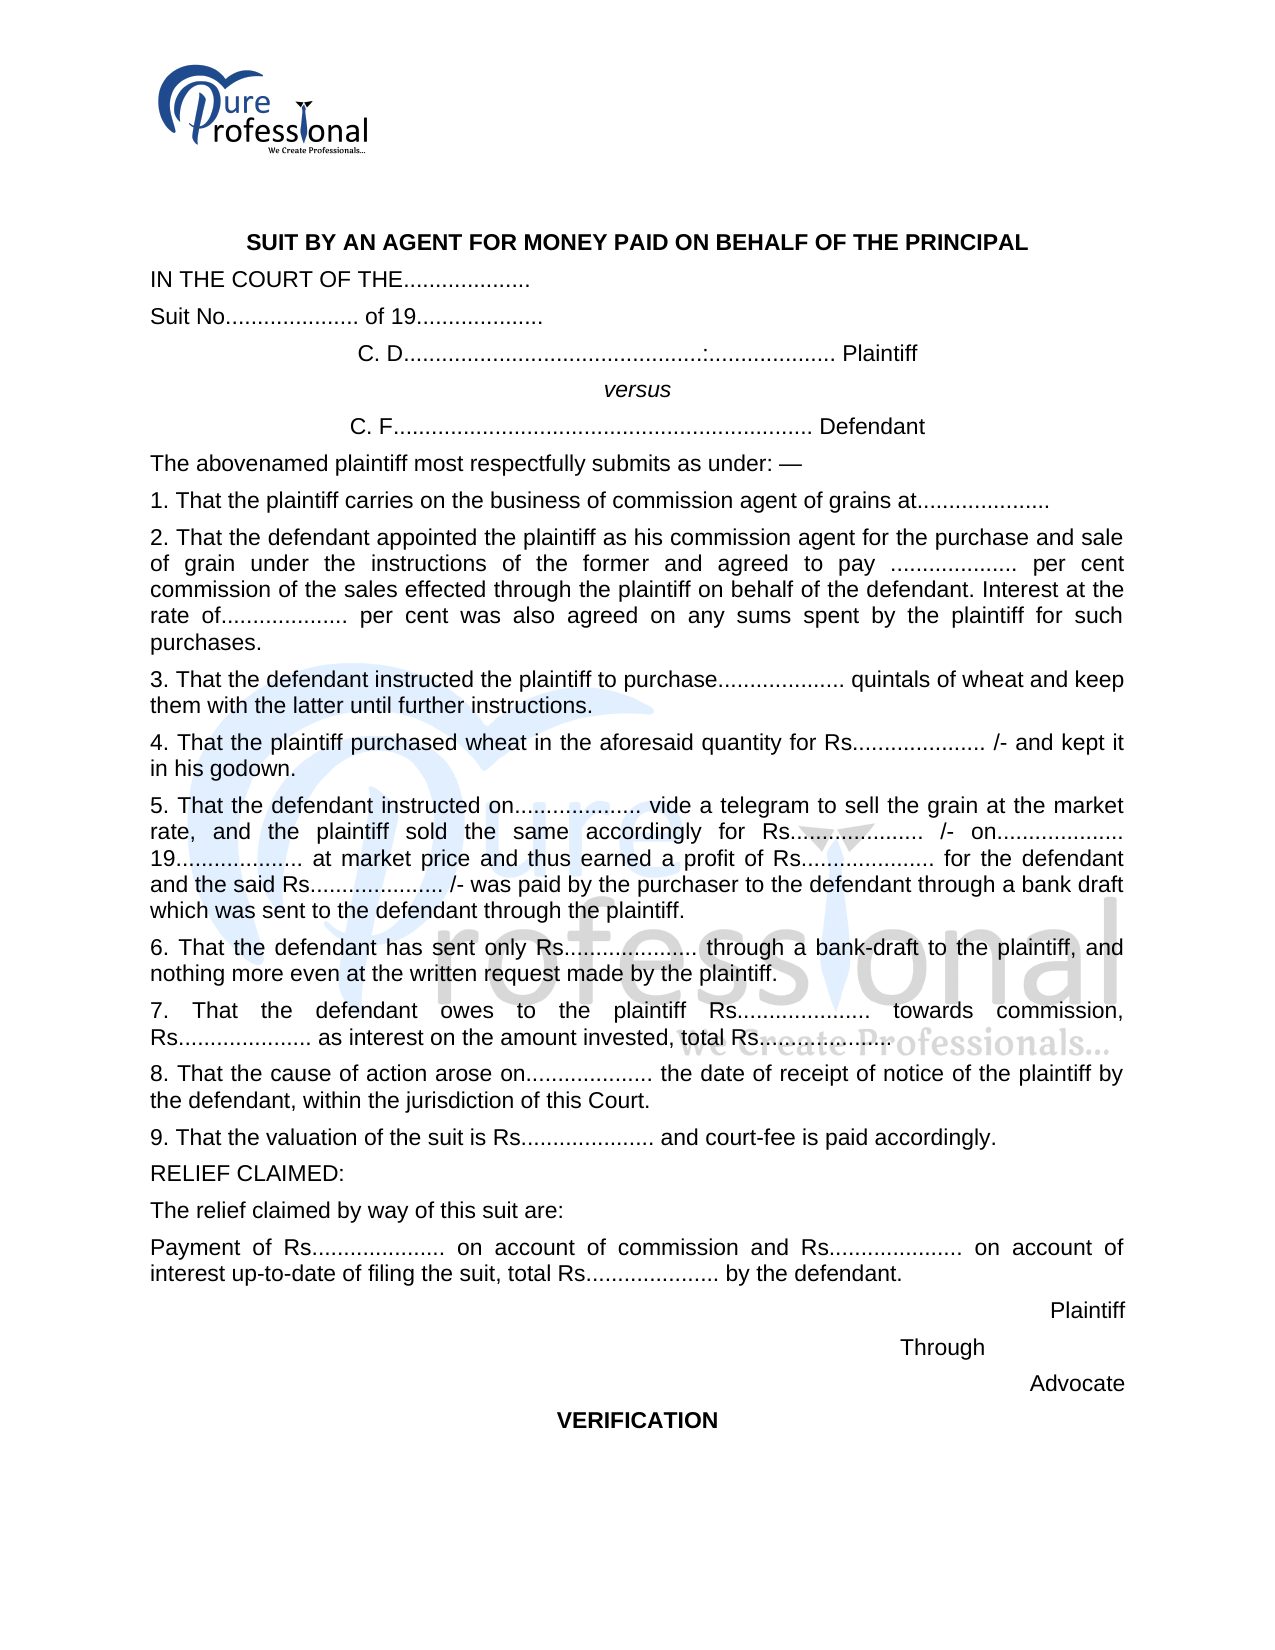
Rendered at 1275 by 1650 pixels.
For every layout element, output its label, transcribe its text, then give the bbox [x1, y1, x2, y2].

text C. D...............................................:.................... Plaintiff [150, 339, 1125, 366]
text 5. That the defendant instructed on.................... vide a telegram to sell the grain at the market rate, and the plaintiff sold the same accordingly for Rs..................... /- on.................... 19.................... at market price and thus earned a profit of Rs..................... for the defendant and the said Rs..................... /- was paid by the purchaser to the defendant through a bank draft which was sent to the defendant through the plaintiff. [150, 792, 1125, 924]
text Through [825, 1334, 1125, 1360]
text Plaintiff [150, 1297, 1125, 1323]
text IN THE COURT OF THE.................... [150, 266, 1125, 292]
text SUIT BY AN AGENT FOR MONEY PAID ON BEHALF OF THE PRINCIPAL [150, 229, 1125, 256]
text versus [150, 376, 1125, 403]
text 2. That the defendant appointed the plaintiff as his commission agent for the purchase and sale of grain under the instructions of the former and agreed to pay .................... per cent commission of the sales effected through the plaintiff on behalf of the defendant. Interest at the rate of.................... per cent was also agreed on any sums spent by the plaintiff for such purchases. [150, 523, 1125, 655]
text 1. That the plaintiff carries on the business of commission agent of grains at..................... [150, 487, 1125, 513]
picture [150, 0, 369, 219]
text 4. That the plaintiff purchased wheat in the aforesaid quantity for Rs..................... /- and kept it in his godown. [150, 729, 1125, 781]
text RELIEF CLAIMED: [150, 1160, 1125, 1187]
text C. F.................................................................. Defendant [150, 413, 1125, 439]
text VERIFICATION [150, 1407, 1125, 1433]
text 3. That the defendant instructed the plaintiff to purchase.................... quintals of wheat and keep them with the latter until further instructions. [150, 666, 1125, 718]
text Payment of Rs..................... on account of commission and Rs..................... on account of interest up-to-date of filing the suit, total Rs..................... by the defendant. [150, 1234, 1125, 1286]
text 6. That the defendant has sent only Rs..................... through a bank-draft to the plaintiff, and nothing more even at the written request made by the plaintiff. [150, 934, 1125, 987]
text 8. That the cause of action arose on.................... the date of receipt of notice of the plaintiff by the defendant, within the jurisdiction of this Court. [150, 1060, 1125, 1113]
text Suit No..................... of 19.................... [150, 303, 1125, 329]
text 7. That the defendant owes to the plaintiff Rs..................... towards commission, Rs..................... as interest on the amount invested, total Rs..................... [150, 997, 1125, 1050]
text 9. That the valuation of the suit is Rs..................... and court-fee is paid accordingly. [150, 1123, 1125, 1150]
text The relief claimed by way of this suit are: [150, 1197, 1125, 1223]
text Advocate [150, 1370, 1125, 1397]
text The abovenamed plaintiff most respectfully submits as under: — [150, 450, 1125, 476]
